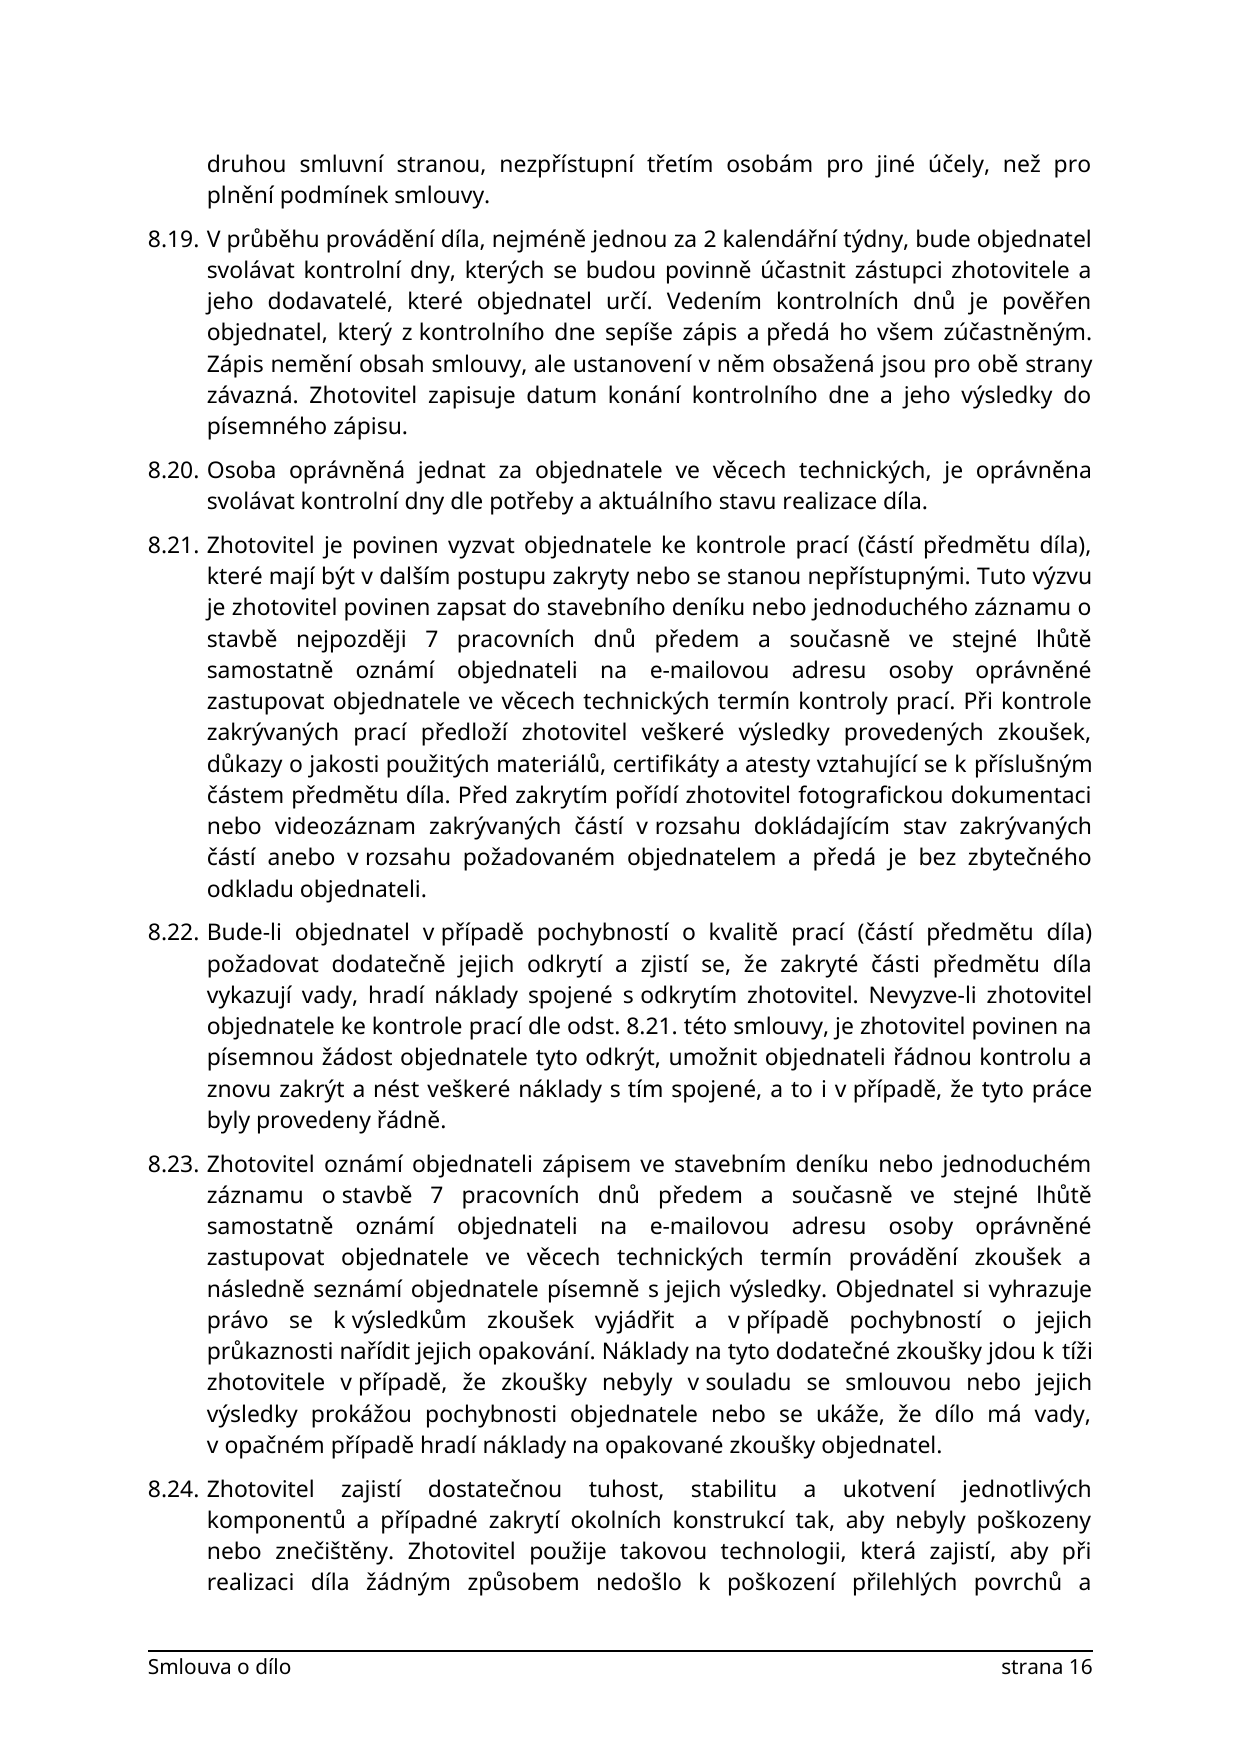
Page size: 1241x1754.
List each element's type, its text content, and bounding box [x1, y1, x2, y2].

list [148, 1473, 1093, 1598]
list Zhotovitel oznámí objednateli zápisem ve stavebním deníku nebo jednoduchém záznamu o stavbě 7 pracovních dnů předem a současně ve stejné lhůtě samostatně oznámí objednateli na e-mailovou adresu osoby oprávněné zastupovat objednatele ve věcech technických termín provádění zkoušek a následně seznámí objednatele písemně s jejich výsledky. Objednatel si vyhrazuje právo se k výsledkům zkoušek vyjádřit a v případě pochybností o jejich průkaznosti nařídit jejich opakování. Náklady na tyto dodatečné zkoušky jdou k tíži zhotovitele v případě, že zkoušky nebyly v souladu se smlouvou nebo jejich výsledky prokážou pochybnosti objednatele nebo se ukáže, že dílo má vady, v opačném případě hradí náklady na opakované zkoušky objednatel. [148, 1148, 1093, 1460]
list V průběhu provádění díla, nejméně jednou za 2 kalendářní týdny, bude objednatel svolávat kontrolní dny, kterých se budou povinně účastnit zástupci zhotovitele a jeho dodavatelé, které objednatel určí. Vedením kontrolních dnů je pověřen objednatel, který z kontrolního dne sepíše zápis a předá ho všem zúčastněným. Zápis nemění obsah smlouvy, ale ustanovení v něm obsažená jsou pro obě strany závazná. Zhotovitel zapisuje datum konání kontrolního dne a jeho výsledky do písemného zápisu. [148, 223, 1093, 441]
list Osoba oprávněná jednat za objednatele ve věcech technických, je oprávněna svolávat kontrolní dny dle potřeby a aktuálního stavu realizace díla. [148, 454, 1093, 516]
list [148, 148, 1093, 210]
list Zhotovitel je povinen vyzvat objednatele ke kontrole prací (částí předmětu díla), které mají být v dalším postupu zakryty nebo se stanou nepřístupnými. Tuto výzvu je zhotovitel povinen zapsat do stavebního deníku nebo jednoduchého záznamu o stavbě nejpozději 7 pracovních dnů předem a současně ve stejné lhůtě samostatně oznámí objednateli na e-mailovou adresu osoby oprávněné zastupovat objednatele ve věcech technických termín kontroly prací. Při kontrole zakrývaných prací předloží zhotovitel veškeré výsledky provedených zkoušek, důkazy o jakosti použitých materiálů, certifikáty a atesty vztahující se k příslušným částem předmětu díla. Před zakrytím pořídí zhotovitel fotografickou dokumentaci nebo videozáznam zakrývaných částí v rozsahu dokládajícím stav zakrývaných částí anebo v rozsahu požadovaném objednatelem a předá je bez zbytečného odkladu objednateli. [148, 529, 1093, 904]
list Bude-li objednatel v případě pochybností o kvalitě prací (částí předmětu díla) požadovat dodatečně jejich odkrytí a zjistí se, že zakryté části předmětu díla vykazují vady, hradí náklady spojené s odkrytím zhotovitel. Nevyzve-li zhotovitel objednatele ke kontrole prací dle odst. 8.21. této smlouvy, je zhotovitel povinen na písemnou žádost objednatele tyto odkrýt, umožnit objednateli řádnou kontrolu a znovu zakrýt a nést veškeré náklady s tím spojené, a to i v případě, že tyto práce byly provedeny řádně. [148, 916, 1093, 1135]
